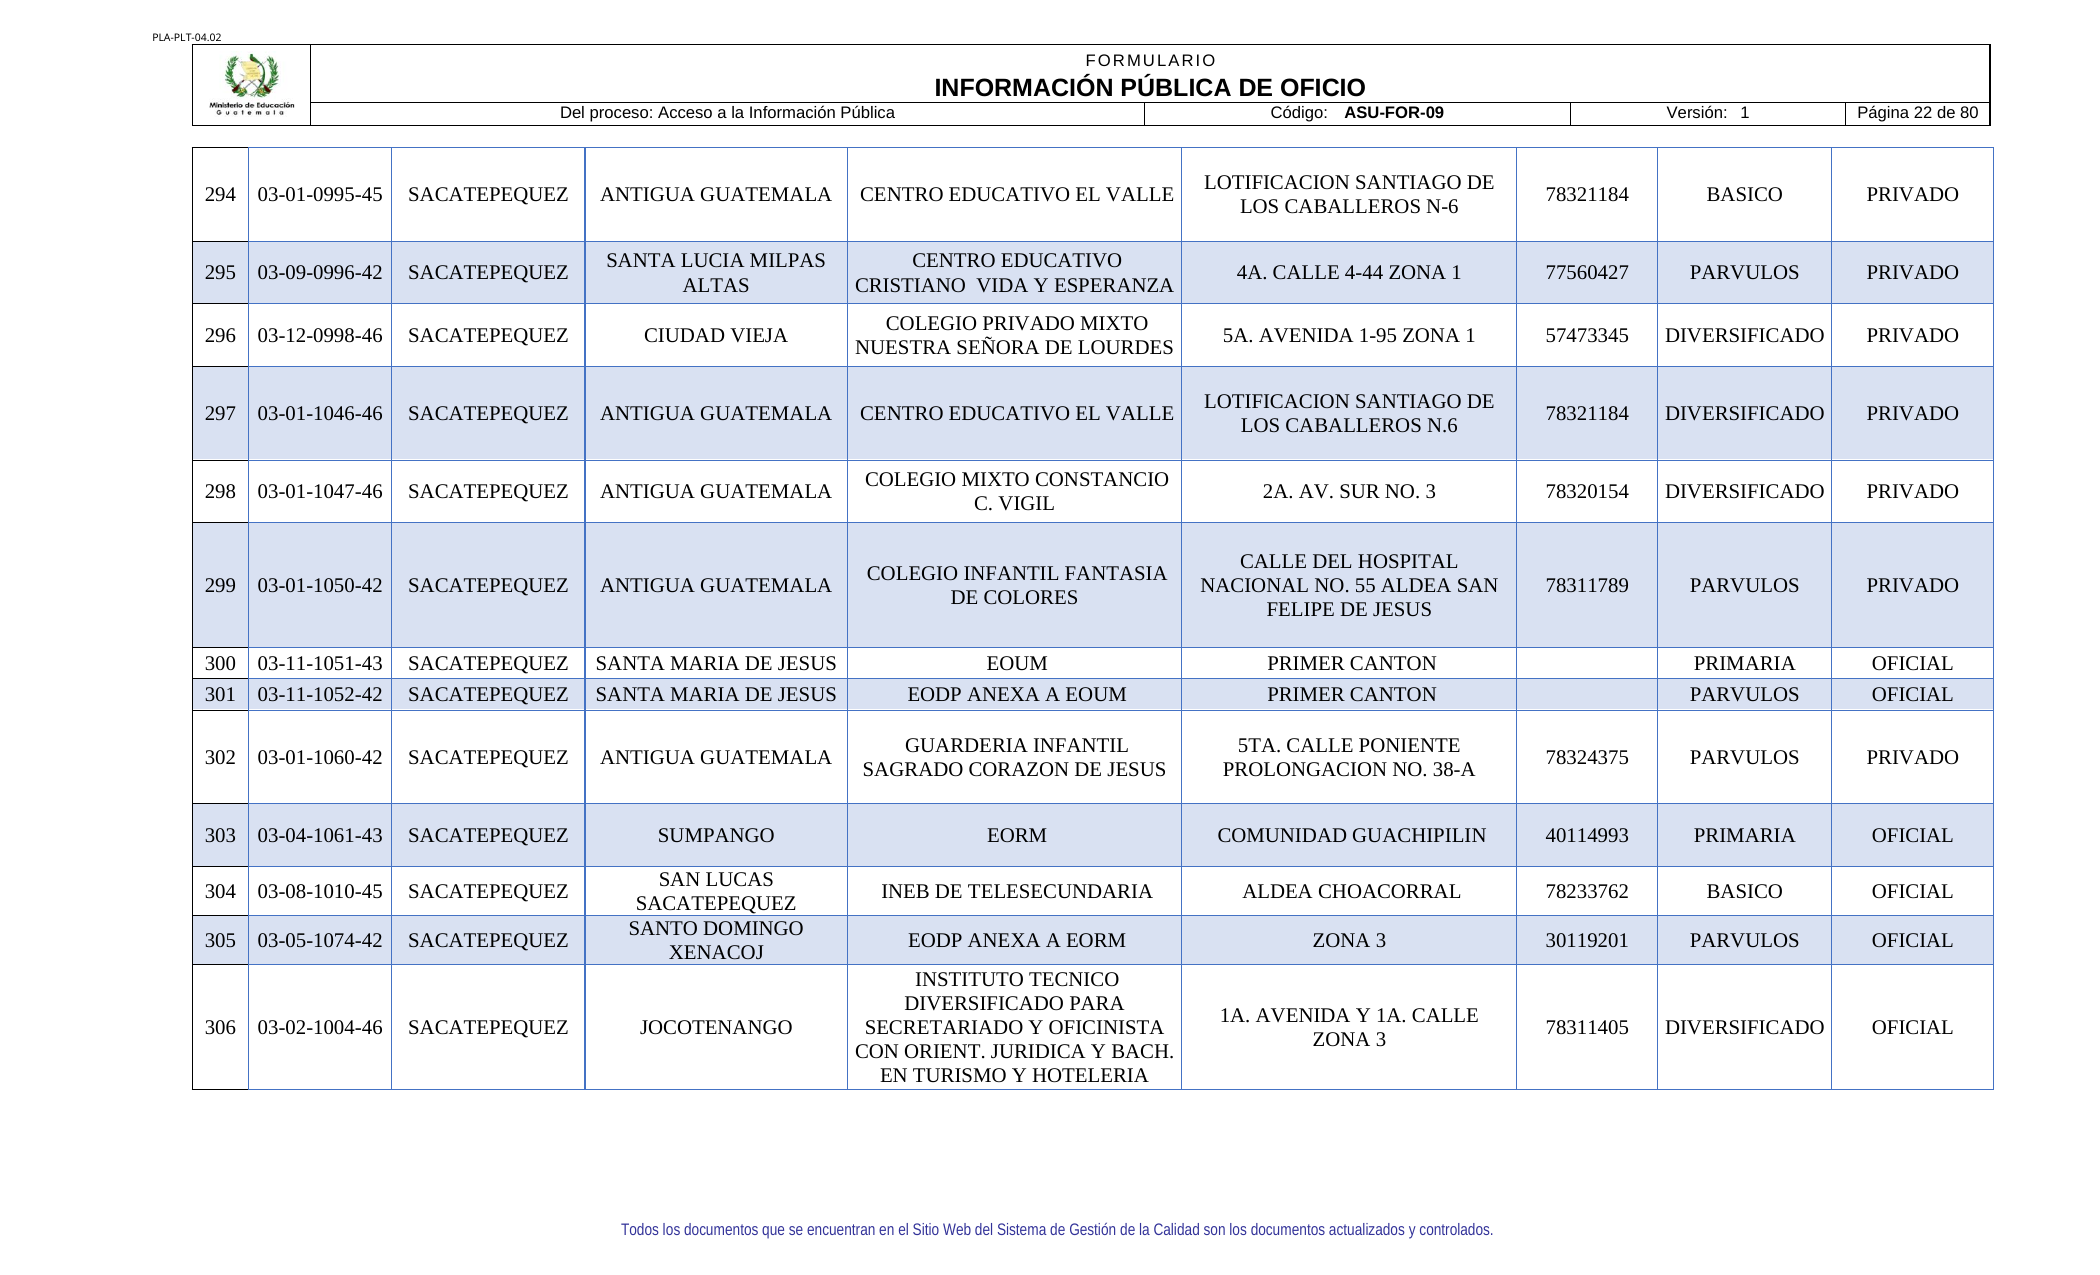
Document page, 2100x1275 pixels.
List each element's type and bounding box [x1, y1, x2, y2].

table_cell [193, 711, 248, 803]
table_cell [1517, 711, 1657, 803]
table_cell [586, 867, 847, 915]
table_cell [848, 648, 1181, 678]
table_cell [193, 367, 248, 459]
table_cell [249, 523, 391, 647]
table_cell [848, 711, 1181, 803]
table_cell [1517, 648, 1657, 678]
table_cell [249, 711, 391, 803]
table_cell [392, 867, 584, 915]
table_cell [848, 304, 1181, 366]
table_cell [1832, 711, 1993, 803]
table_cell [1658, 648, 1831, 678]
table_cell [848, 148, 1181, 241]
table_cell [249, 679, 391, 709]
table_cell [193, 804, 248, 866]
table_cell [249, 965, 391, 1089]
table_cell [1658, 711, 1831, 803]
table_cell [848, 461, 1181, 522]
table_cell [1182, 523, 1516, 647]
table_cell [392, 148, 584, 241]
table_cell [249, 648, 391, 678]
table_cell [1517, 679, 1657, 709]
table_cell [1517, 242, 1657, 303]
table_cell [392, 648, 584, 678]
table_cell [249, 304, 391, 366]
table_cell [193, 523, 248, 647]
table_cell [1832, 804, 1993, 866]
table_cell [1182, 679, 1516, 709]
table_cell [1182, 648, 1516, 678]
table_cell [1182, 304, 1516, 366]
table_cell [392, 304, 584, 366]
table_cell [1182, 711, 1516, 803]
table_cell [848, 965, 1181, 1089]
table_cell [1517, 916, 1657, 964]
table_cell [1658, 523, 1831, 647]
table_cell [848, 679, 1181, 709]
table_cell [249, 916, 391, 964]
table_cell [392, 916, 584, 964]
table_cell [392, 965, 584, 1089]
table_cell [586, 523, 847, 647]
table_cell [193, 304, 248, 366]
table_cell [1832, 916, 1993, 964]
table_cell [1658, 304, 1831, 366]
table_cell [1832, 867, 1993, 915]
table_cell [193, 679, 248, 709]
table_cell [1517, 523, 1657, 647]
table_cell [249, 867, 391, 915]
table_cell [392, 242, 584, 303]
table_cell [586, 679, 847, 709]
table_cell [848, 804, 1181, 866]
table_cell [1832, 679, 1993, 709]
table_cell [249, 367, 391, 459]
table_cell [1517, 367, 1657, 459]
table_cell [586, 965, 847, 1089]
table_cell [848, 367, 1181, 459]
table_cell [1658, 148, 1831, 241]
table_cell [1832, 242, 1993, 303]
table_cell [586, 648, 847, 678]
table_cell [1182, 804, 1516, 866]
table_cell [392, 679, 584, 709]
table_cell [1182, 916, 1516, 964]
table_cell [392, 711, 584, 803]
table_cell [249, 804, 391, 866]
picture [208, 51, 295, 117]
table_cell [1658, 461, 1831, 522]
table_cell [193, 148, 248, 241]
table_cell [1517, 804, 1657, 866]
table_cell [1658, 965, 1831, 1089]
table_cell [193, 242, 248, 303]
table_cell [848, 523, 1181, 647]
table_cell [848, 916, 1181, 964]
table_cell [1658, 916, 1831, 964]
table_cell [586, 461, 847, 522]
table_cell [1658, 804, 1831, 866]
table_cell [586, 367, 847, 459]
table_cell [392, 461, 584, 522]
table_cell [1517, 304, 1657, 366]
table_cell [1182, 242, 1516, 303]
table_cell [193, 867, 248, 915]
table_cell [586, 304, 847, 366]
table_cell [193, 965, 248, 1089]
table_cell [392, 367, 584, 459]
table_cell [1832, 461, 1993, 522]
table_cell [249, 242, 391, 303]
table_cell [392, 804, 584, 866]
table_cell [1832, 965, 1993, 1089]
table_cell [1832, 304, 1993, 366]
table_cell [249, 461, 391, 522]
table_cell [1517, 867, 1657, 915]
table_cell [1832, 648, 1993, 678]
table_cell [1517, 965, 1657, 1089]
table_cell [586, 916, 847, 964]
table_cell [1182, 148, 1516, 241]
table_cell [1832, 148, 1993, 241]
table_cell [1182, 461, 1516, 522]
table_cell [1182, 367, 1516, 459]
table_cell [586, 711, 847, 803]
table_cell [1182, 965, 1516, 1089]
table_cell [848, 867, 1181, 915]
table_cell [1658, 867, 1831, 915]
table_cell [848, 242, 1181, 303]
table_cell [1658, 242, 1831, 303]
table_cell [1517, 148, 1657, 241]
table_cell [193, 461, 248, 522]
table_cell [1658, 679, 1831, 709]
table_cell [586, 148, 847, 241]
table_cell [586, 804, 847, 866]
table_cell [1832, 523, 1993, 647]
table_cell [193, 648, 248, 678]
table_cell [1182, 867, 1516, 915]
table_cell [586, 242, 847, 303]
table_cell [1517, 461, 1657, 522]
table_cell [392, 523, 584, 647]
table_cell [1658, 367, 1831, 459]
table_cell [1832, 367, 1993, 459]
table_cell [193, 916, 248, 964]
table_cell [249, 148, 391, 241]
